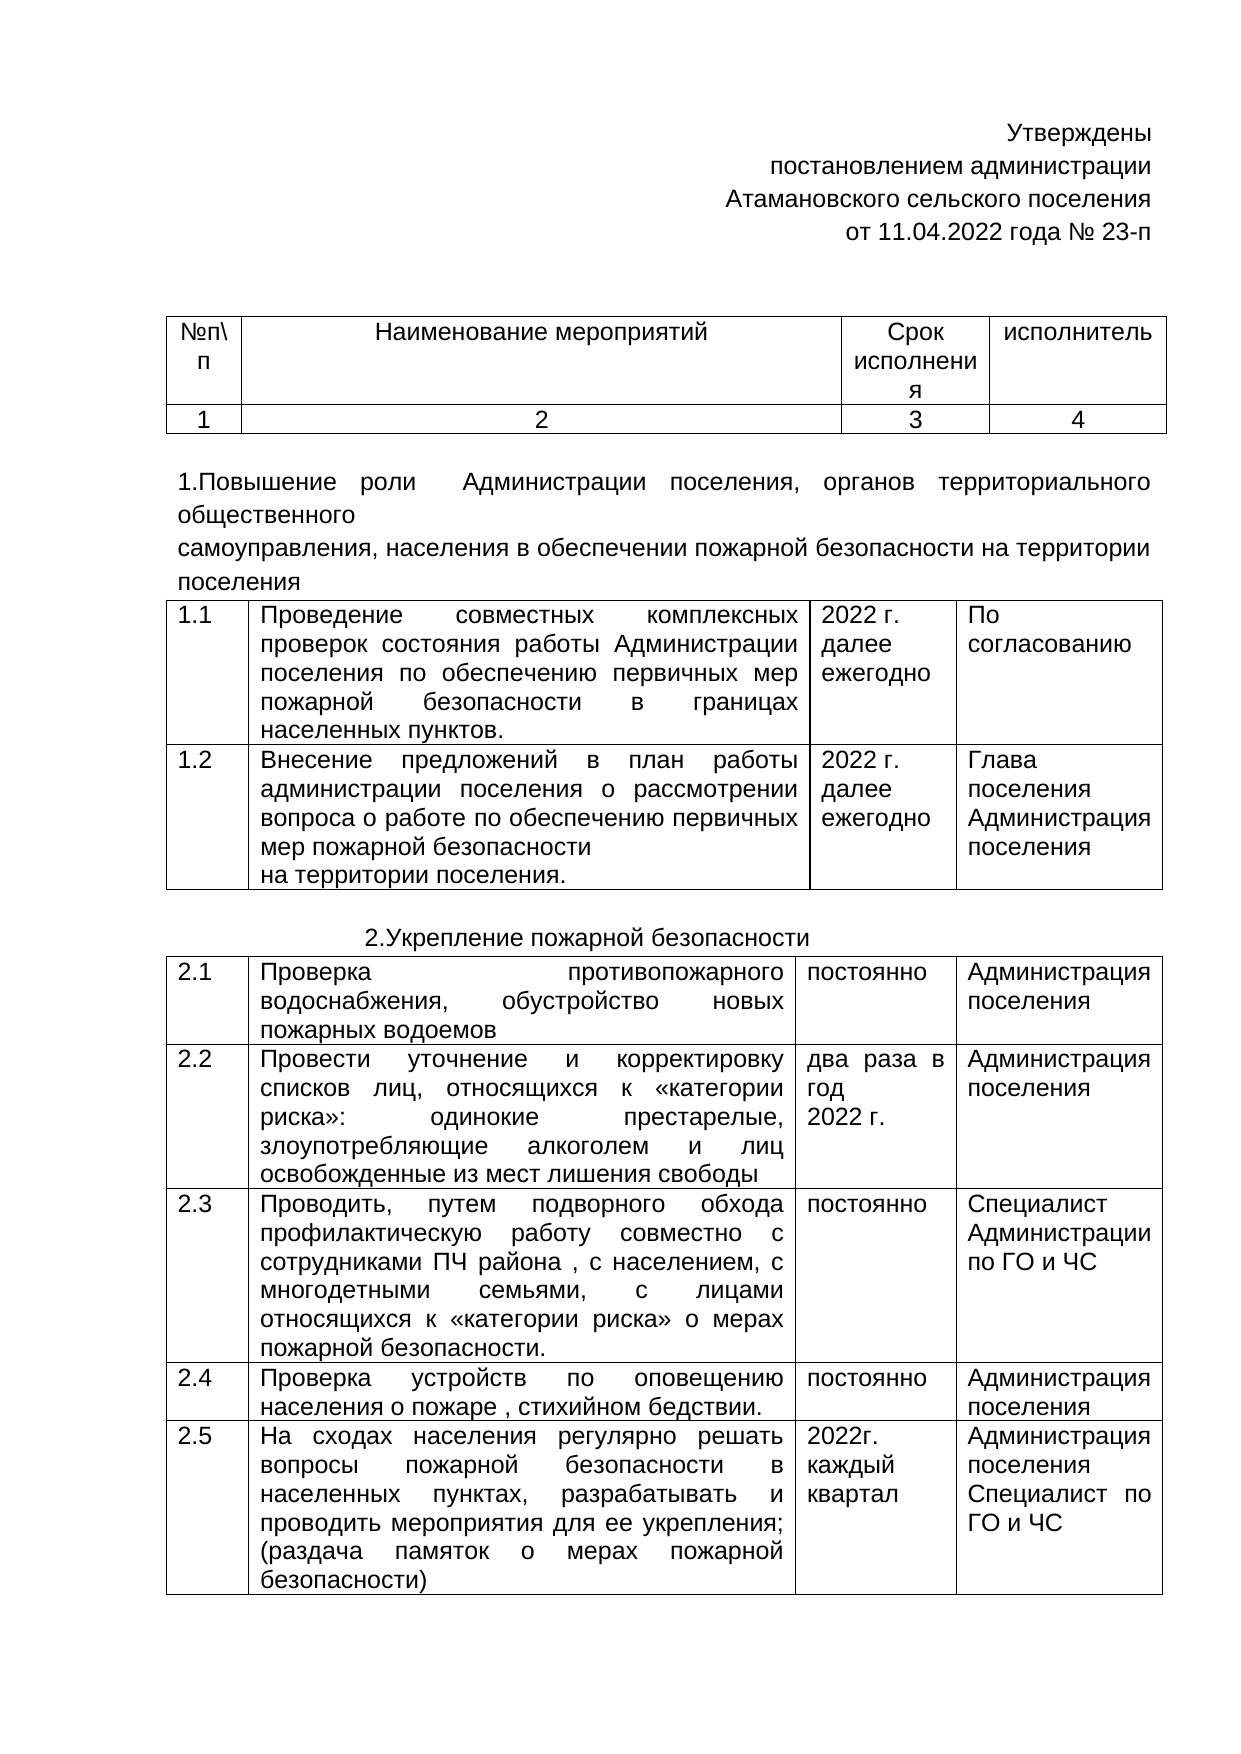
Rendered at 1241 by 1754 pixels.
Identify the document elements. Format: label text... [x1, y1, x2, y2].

table_header Проведение совместных комплексных проверок состояния работы Администрации поселения по обеспечению первичных мер пожарной безопасности в границах населенных пунктов. [249, 601, 809, 744]
table_header Срок исполнения [842, 317, 989, 403]
table_cell Глава поселения Администрация поселения [957, 745, 1162, 889]
table_header 1.1 [167, 601, 248, 744]
table_cell Администрация поселения Специалист по ГО и ЧС [957, 1421, 1162, 1594]
table_cell Администрация поселения [957, 1045, 1162, 1188]
table_cell 2022г. каждый квартал [796, 1421, 956, 1594]
text постановлением администрации [177, 151, 1152, 180]
table_cell 2.3 [167, 1189, 248, 1362]
text от 11.04.2022 года № 23-п [177, 217, 1152, 246]
table_cell Провести уточнение и корректировку списков лиц, относящихся к «категории риска»: одинокие престарелые, злоупотребляющие алкоголем и лиц освобожденные из мест лишения свободы [249, 1045, 795, 1188]
table_header 2.1 [167, 957, 248, 1043]
table_cell Специалист Администрации по ГО и ЧС [957, 1189, 1162, 1362]
table_cell 3 [842, 405, 989, 433]
text 1.Повышение роли Администрации поселения, органов территориального общественного [177, 467, 1152, 529]
table_cell 1 [167, 405, 241, 433]
text Утверждены [177, 118, 1152, 147]
table_cell Проверка устройств по оповещению населения о пожаре , стихийном бедствии. [249, 1363, 795, 1420]
table_cell 2.5 [167, 1421, 248, 1594]
table_cell 2 [242, 405, 841, 433]
text самоуправления, населения в обеспечении пожарной безопасности на территории поселения [177, 533, 1152, 595]
table_cell Проводить, путем подворного обхода профилактическую работу совместно с сотрудниками ПЧ района , с населением, с многодетными семьями, с лицами относящихся к «категории риска» о мерах пожарной безопасности. [249, 1189, 795, 1362]
table_cell 2.2 [167, 1045, 248, 1188]
table_cell 2.4 [167, 1363, 248, 1420]
table_header По согласованию [957, 601, 1162, 744]
text Атамановского сельского поселения [177, 184, 1152, 213]
table_cell На сходах населения регулярно решать вопросы пожарной безопасности в населенных пунктах, разрабатывать и проводить мероприятия для ее укрепления;(раздача памяток о мерах пожарной безопасности) [249, 1421, 795, 1594]
table_header №п\п [167, 317, 241, 403]
table_header Проверка противопожарного водоснабжения, обустройство новых пожарных водоемов [249, 957, 795, 1043]
table_cell Администрация поселения [957, 1363, 1162, 1420]
table_cell постоянно [796, 1363, 956, 1420]
table_cell постоянно [796, 1189, 956, 1362]
table_header Наименование мероприятий [242, 317, 841, 403]
table_cell два раза в год 2022 г. [796, 1045, 956, 1188]
table_cell 1.2 [167, 745, 248, 889]
table_cell 2022 г. далее ежегодно [811, 745, 956, 889]
table_header исполнитель [990, 317, 1166, 403]
table_header Администрация поселения [957, 957, 1162, 1043]
table_cell Внесение предложений в план работы администрации поселения о рассмотрении вопроса о работе по обеспечению первичных мер пожарной безопасности на территории поселения. [249, 745, 809, 889]
text 2.Укрепление пожарной безопасности [177, 923, 1152, 952]
table_cell 4 [990, 405, 1166, 433]
table_header 2022 г. далее ежегодно [811, 601, 956, 744]
table_header постоянно [796, 957, 956, 1043]
